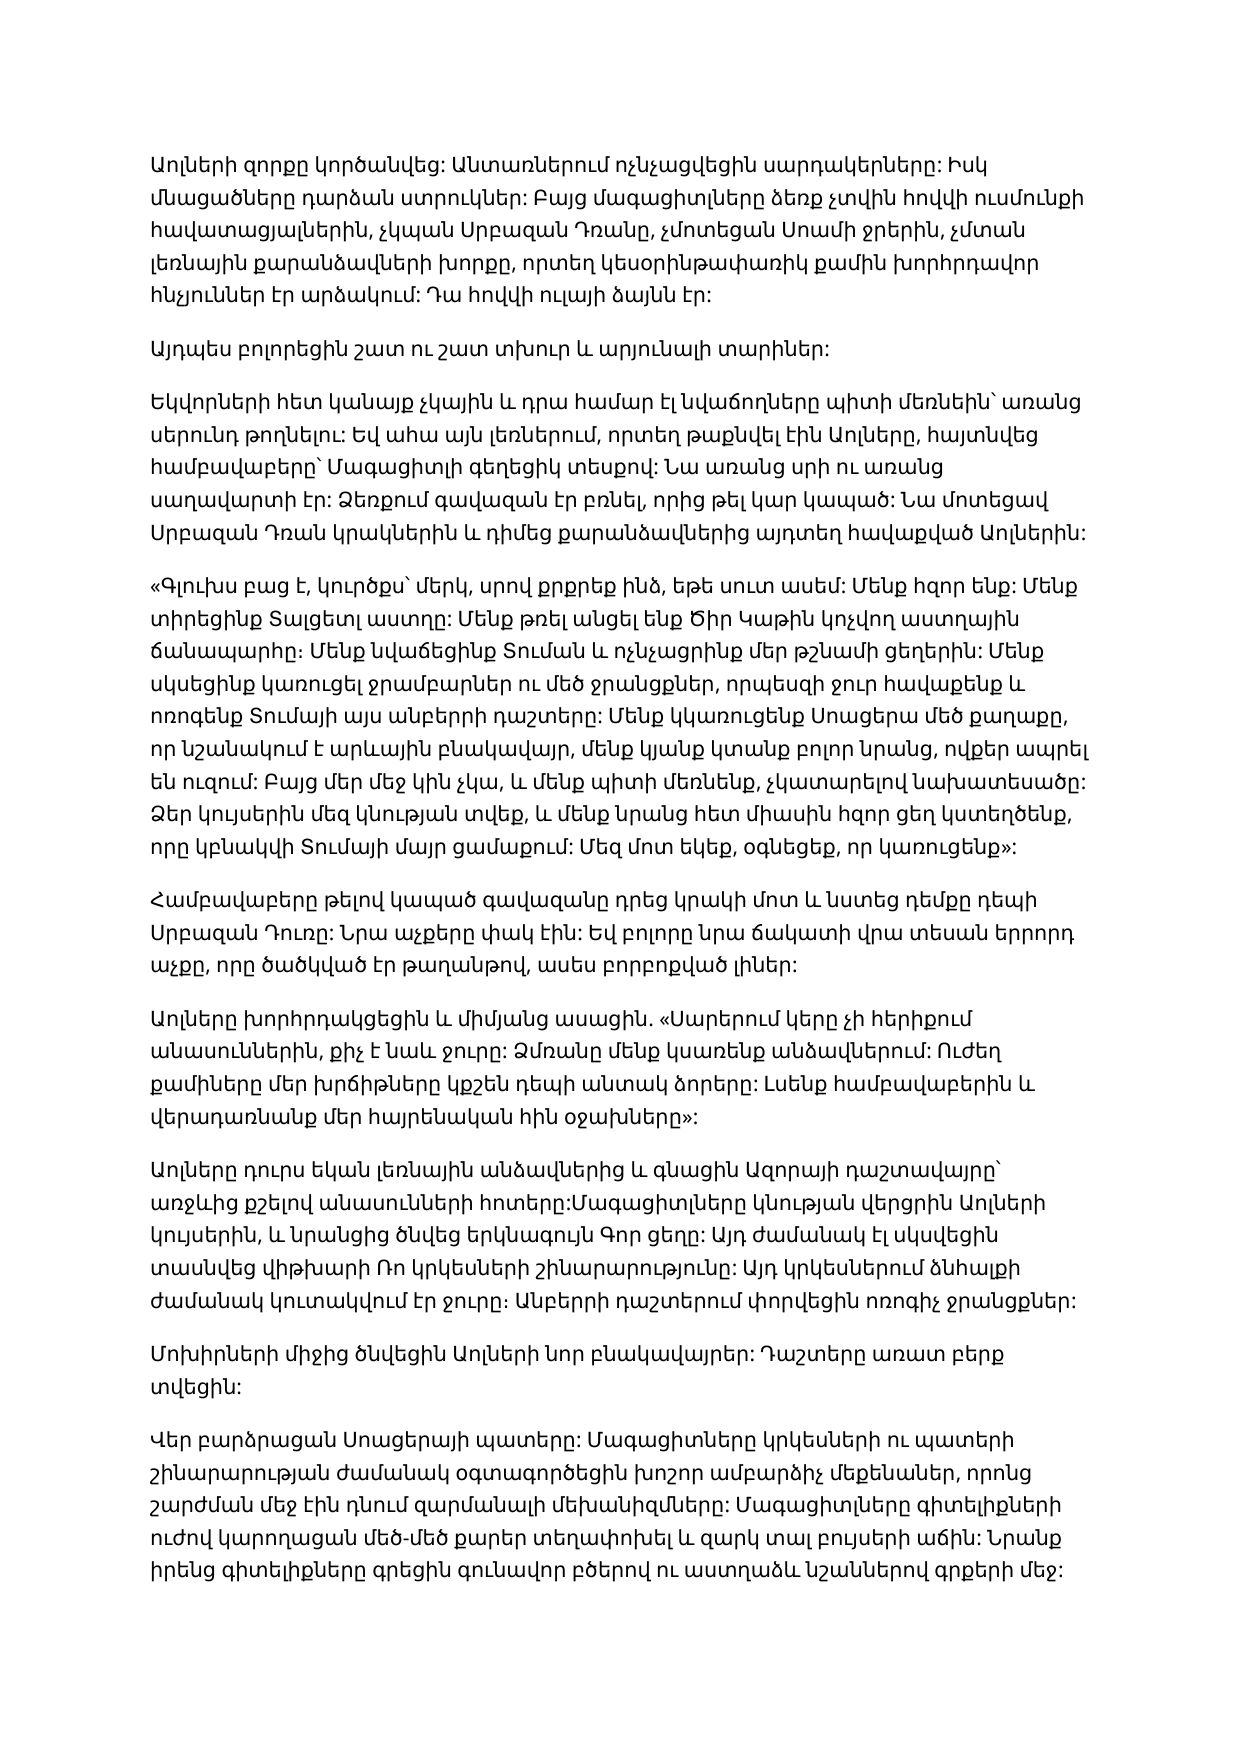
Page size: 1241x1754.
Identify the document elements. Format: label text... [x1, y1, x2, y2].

text Աոլների զորքը կործանվեց: Անտառներում ոչնչացվեցին սարդակերները: Իսկ մնացածները դարձան ստրուկներ: Բայց մագացիտլները ձեռք չտվին հովվի ուսմունքի հավատացյալներին, չկպան Սրբազան Դռանը, չմոտեցան Սոամի ջրերին, չմտան լեռնային քարանձավների խորքը, որտեղ կեսօրինթափառիկ քամին խորհրդավոր հնչյուններ էր արձակում: Դա հովվի ուլայի ձայնն էր: [150, 150, 1090, 309]
text Աոլները դուրս եկան լեռնային անձավներից և գնացին Ազորայի դաշտավայրը՝ առջևից քշելով անասունների հոտերը:Մագացիտլները կնության վերցրին Աոլների կույսերին, և նրանցից ծնվեց երկնագույն Գոր ցեղը: Այդ ժամանակ էլ սկսվեցին տասնվեց վիթխարի Ռո կրկեսների շինարարությունը: Այդ կրկեսներում ձնհալքի ժամանակ կուտակվում էր ջուրը։ Անբերրի դաշտերում փորվեցին ոռոգիչ ջրանցքներ: [150, 1155, 1090, 1314]
text «Գլուխս բաց է, կուրծքս՝ մերկ, սրով քրքրեք ինձ, եթե սուտ ասեմ: Մենք հզոր ենք: Մենք տիրեցինք Տալցետլ աստղը: Մենք թռել անցել ենք Ծիր Կաթին կոչվող աստղային ճանապարհը։ Մենք նվաճեցինք Տուման և ոչնչացրինք մեր թշնամի ցեղերին: Մենք սկսեցինք կառուցել ջրամբարներ ու մեծ ջրանցքներ, որպեսզի ջուր հավաքենք և ոռոգենք Տումայի այս անբերրի դաշտերը: Մենք կկառուցենք Սոացերա մեծ քաղաքը, որ նշանակում է արևային բնակավայր, մենք կյանք կտանք բոլոր նրանց, ովքեր ապրել են ուզում: Բայց մեր մեջ կին չկա, և մենք պիտի մեռնենք, չկատարելով նախատեսածը: Ձեր կույսերին մեզ կնության տվեք, և մենք նրանց հետ միասին հզոր ցեղ կստեղծենք, որը կբնակվի Տումայի մայր ցամաքում: Մեզ մոտ եկեք, օգնեցեք, որ կառուցենք»: [150, 571, 1090, 860]
text Աոլները խորհրդակցեցին և միմյանց ասացին. «Սարերում կերը չի հերիքում անասուններին, քիչ է նաև ջուրը: Ձմռանը մենք կսառենք անձավներում: Ուժեղ քամիները մեր խրճիթները կքշեն դեպի անտակ ձորերը: Լսենք համբավաբերին և վերադառնանք մեր հայրենական հին օջախները»: [150, 1004, 1090, 1130]
text Վեր բարձրացան Սոացերայի պատերը: Մագացիտները կրկեսների ու պատերի շինարարության ժամանակ օգտագործեցին խոշոր ամբարձիչ մեքենաներ, որոնց շարժման մեջ էին դնում զարմանալի մեխանիզմները: Մագացիտլները գիտելիքների ուժով կարողացան մեծ-մեծ քարեր տեղափոխել և զարկ տալ բույսերի աճին: Նրանք իրենց գիտելիքները գրեցին գունավոր բծերով ու աստղաձև նշաններով գրքերի մեջ: [150, 1425, 1090, 1584]
text Մոխիրների միջից ծնվեցին Աոլների նոր բնակավայրեր: Դաշտերը առատ բերք տվեցին: [150, 1339, 1090, 1400]
text Համբավաբերը թելով կապած գավազանը դրեց կրակի մոտ և նստեց դեմքը դեպի Սրբազան Դուռը: Նրա աչքերը փակ էին: Եվ բոլորը նրա ճակատի վրա տեսան երրորդ աչքը, որը ծածկված էր թաղանթով, ասես բորբոքված լիներ: [150, 885, 1090, 979]
text Եկվորների հետ կանայք չկային և դրա համար էլ նվաճողները պիտի մեռնեին՝ առանց սերունդ թողնելու: Եվ ահա այն լեռներում, որտեղ թաքնվել էին Աոլները, հայտնվեց համբավաբերը՝ Մագացիտլի գեղեցիկ տեսքով: Նա առանց սրի ու առանց սաղավարտի էր: Ձեռքում գավազան էր բռնել, որից թել կար կապած: Նա մոտեցավ Սրբազան Դռան կրակներին և դիմեց քարանձավներից այդտեղ հավաքված Աոլներին: [150, 387, 1090, 546]
text Այդպես բոլորեցին շատ ու շատ տխուր և արյունալի տարիներ: [150, 334, 1090, 362]
